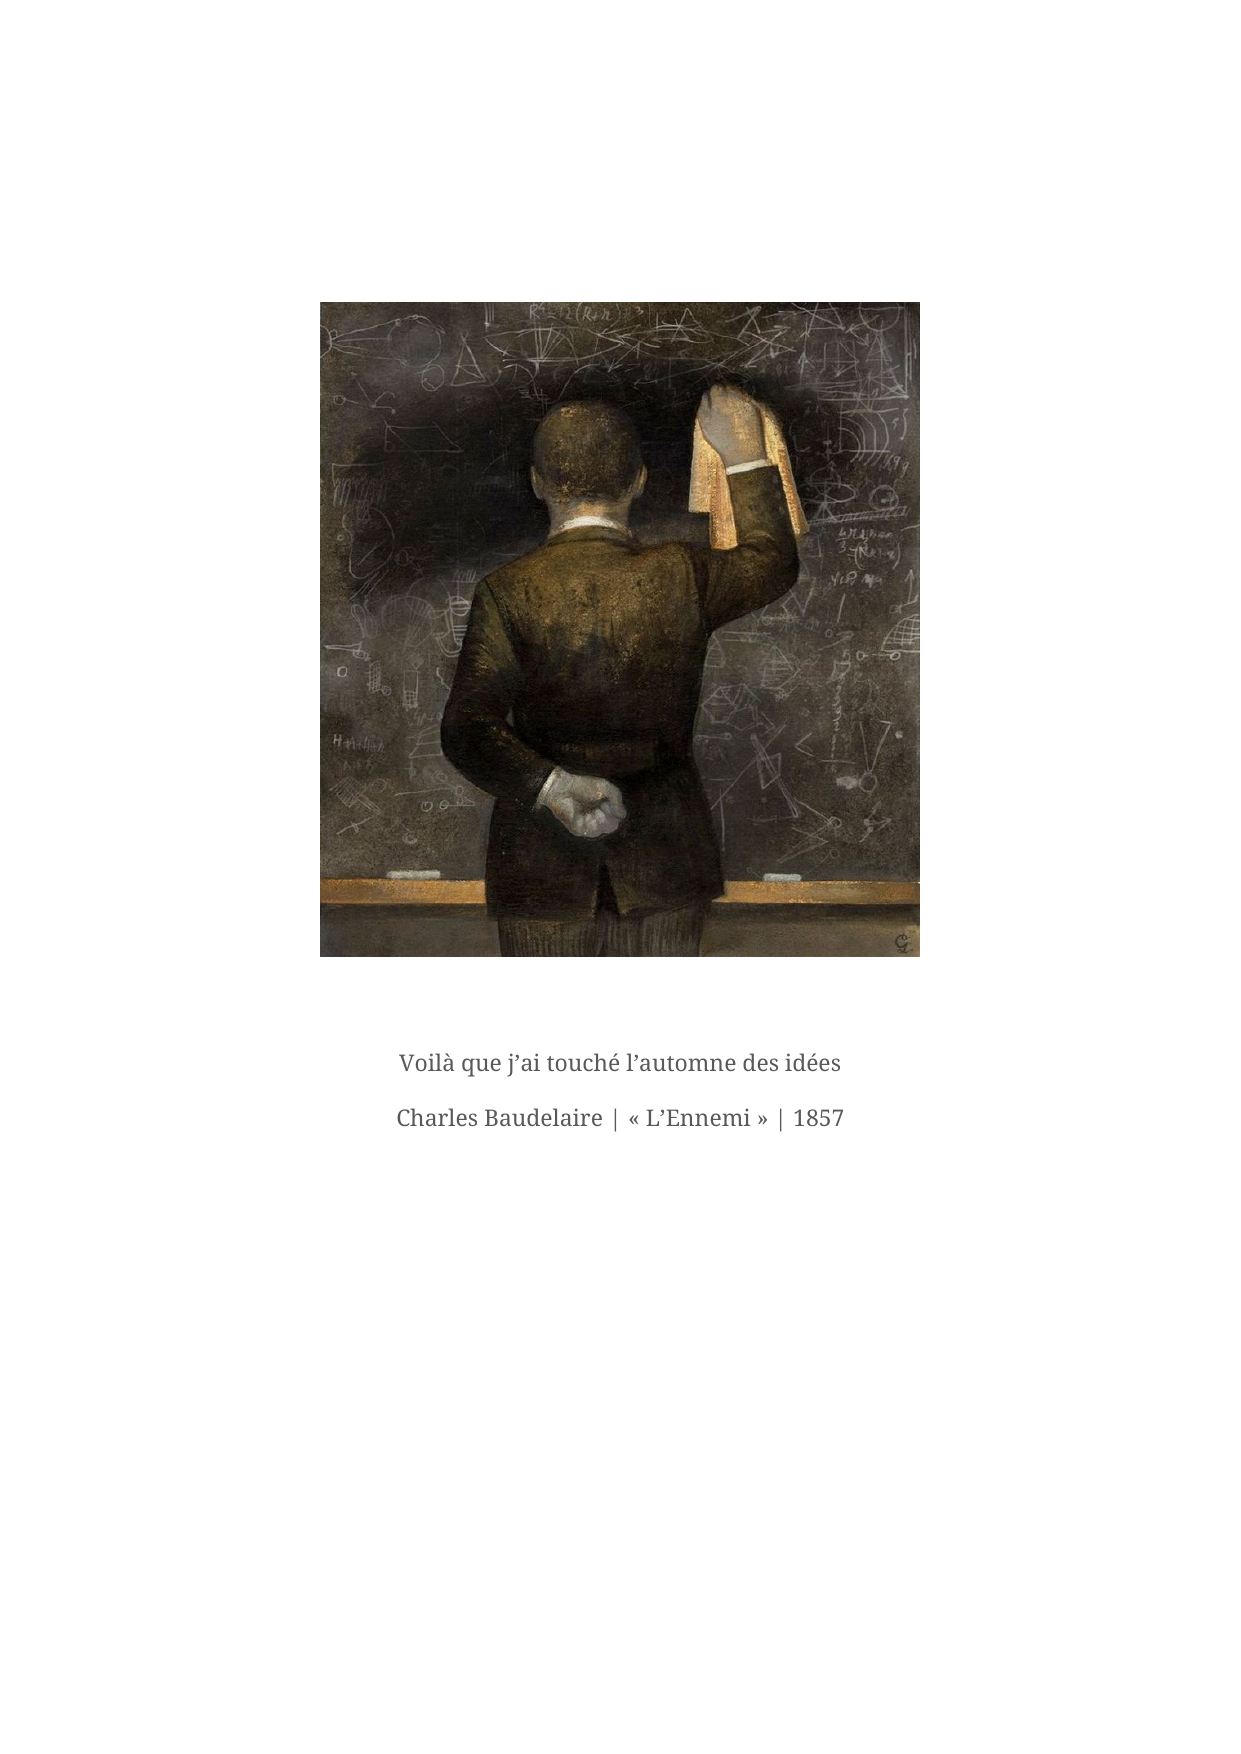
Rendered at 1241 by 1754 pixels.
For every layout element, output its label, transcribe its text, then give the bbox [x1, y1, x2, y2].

picture [320, 302, 920, 957]
text Voilà que j’ai touché l’automne des idées [187, 1047, 1053, 1078]
text Charles Baudelaire | « L’Ennemi » | 1857 [187, 1102, 1053, 1134]
